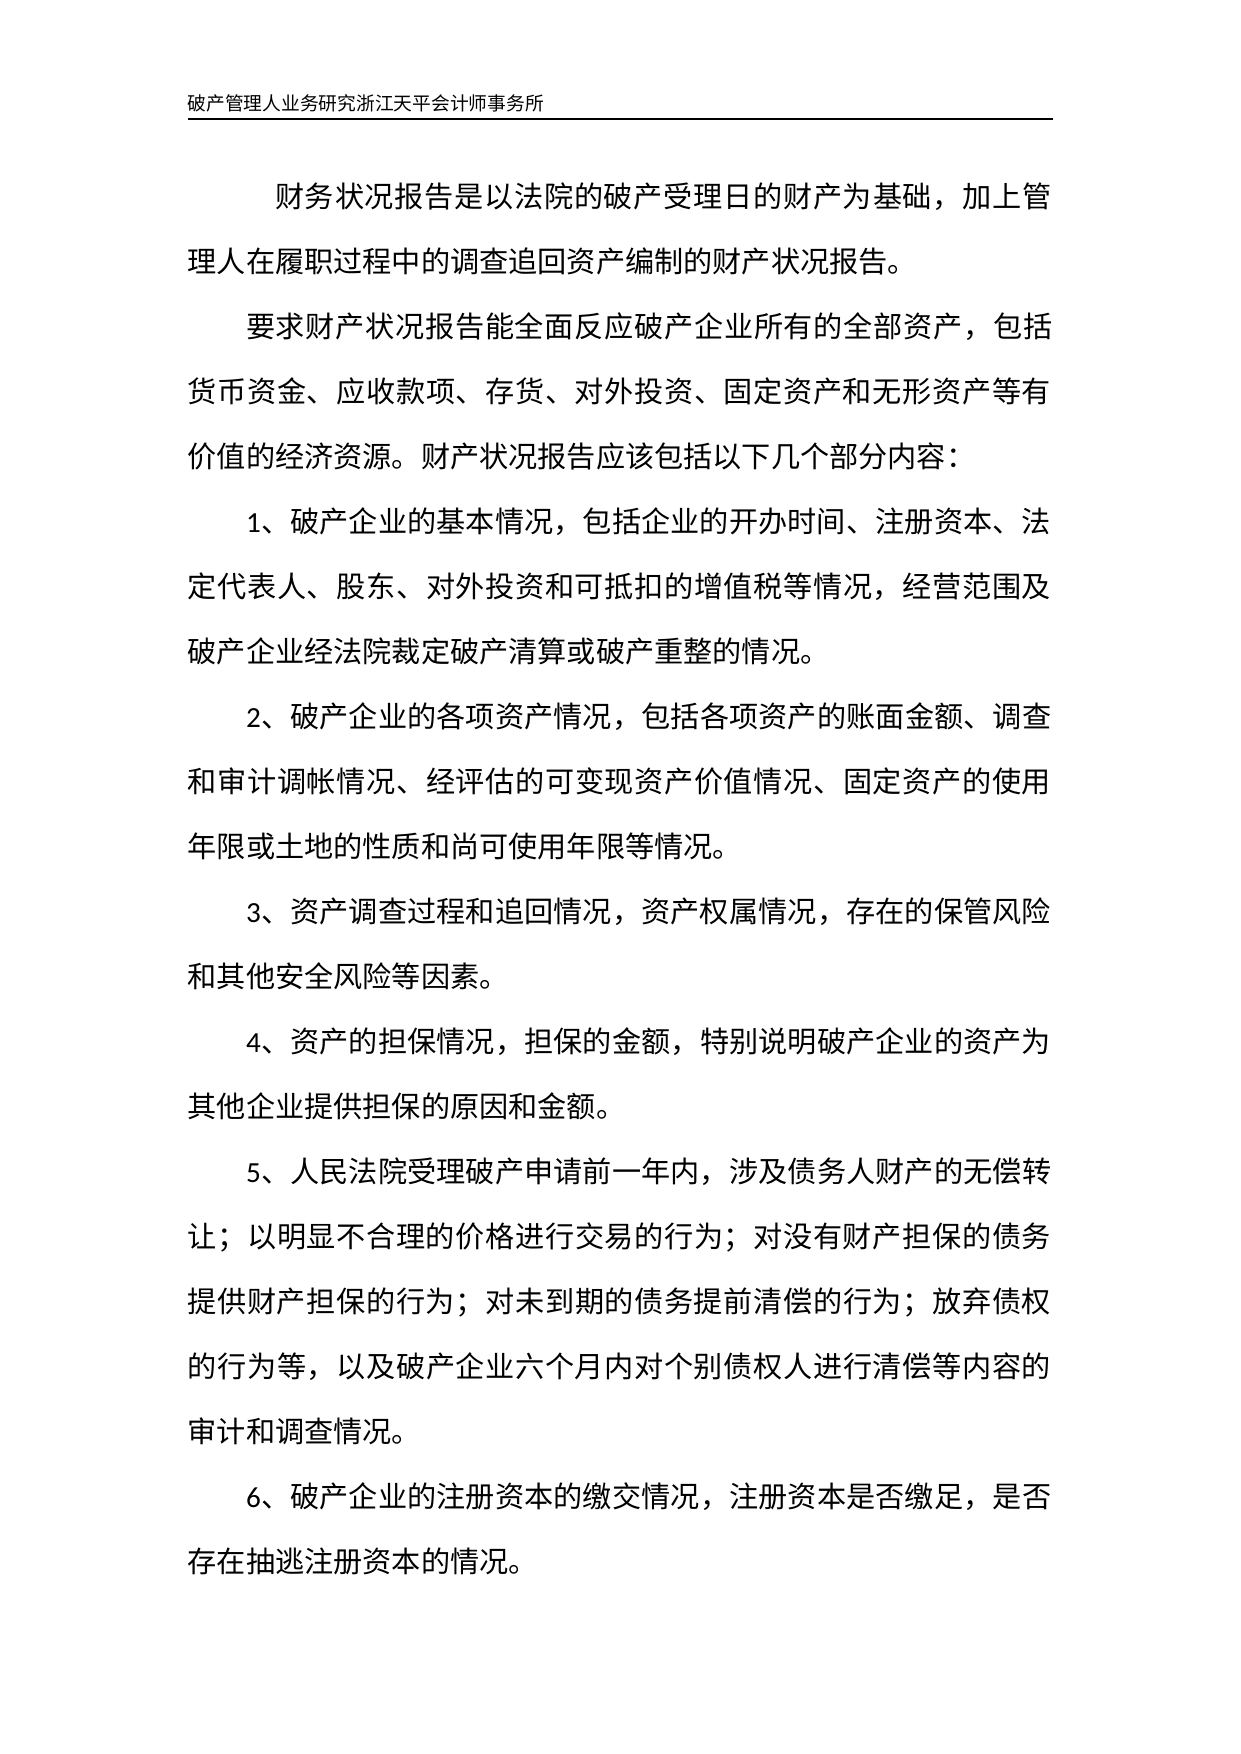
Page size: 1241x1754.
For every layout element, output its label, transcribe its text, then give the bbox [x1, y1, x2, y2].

text 3、资产调查过程和追回情况，资产权属情况，存在的保管风险和其他安全风险等因素。 [187, 877, 1053, 1007]
text 要求财产状况报告能全面反应破产企业所有的全部资产，包括货币资金、应收款项、存货、对外投资、固定资产和无形资产等有价值的经济资源。财产状况报告应该包括以下几个部分内容： [187, 292, 1053, 487]
text 6、破产企业的注册资本的缴交情况，注册资本是否缴足，是否存在抽逃注册资本的情况。 [187, 1462, 1053, 1592]
text 4、资产的担保情况，担保的金额，特别说明破产企业的资产为其他企业提供担保的原因和金额。 [187, 1007, 1053, 1137]
text 2、破产企业的各项资产情况，包括各项资产的账面金额、调查和审计调帐情况、经评估的可变现资产价值情况、固定资产的使用年限或土地的性质和尚可使用年限等情况。 [187, 682, 1053, 877]
text 5、人民法院受理破产申请前一年内，涉及债务人财产的无偿转让；以明显不合理的价格进行交易的行为；对没有财产担保的债务提供财产担保的行为；对未到期的债务提前清偿的行为；放弃债权的行为等，以及破产企业六个月内对个别债权人进行清偿等内容的审计和调查情况。 [187, 1137, 1053, 1462]
text 1、破产企业的基本情况，包括企业的开办时间、注册资本、法定代表人、股东、对外投资和可抵扣的增值税等情况，经营范围及破产企业经法院裁定破产清算或破产重整的情况。 [187, 487, 1053, 682]
text 财务状况报告是以法院的破产受理日的财产为基础，加上管理人在履职过程中的调查追回资产编制的财产状况报告。 [187, 162, 1053, 292]
